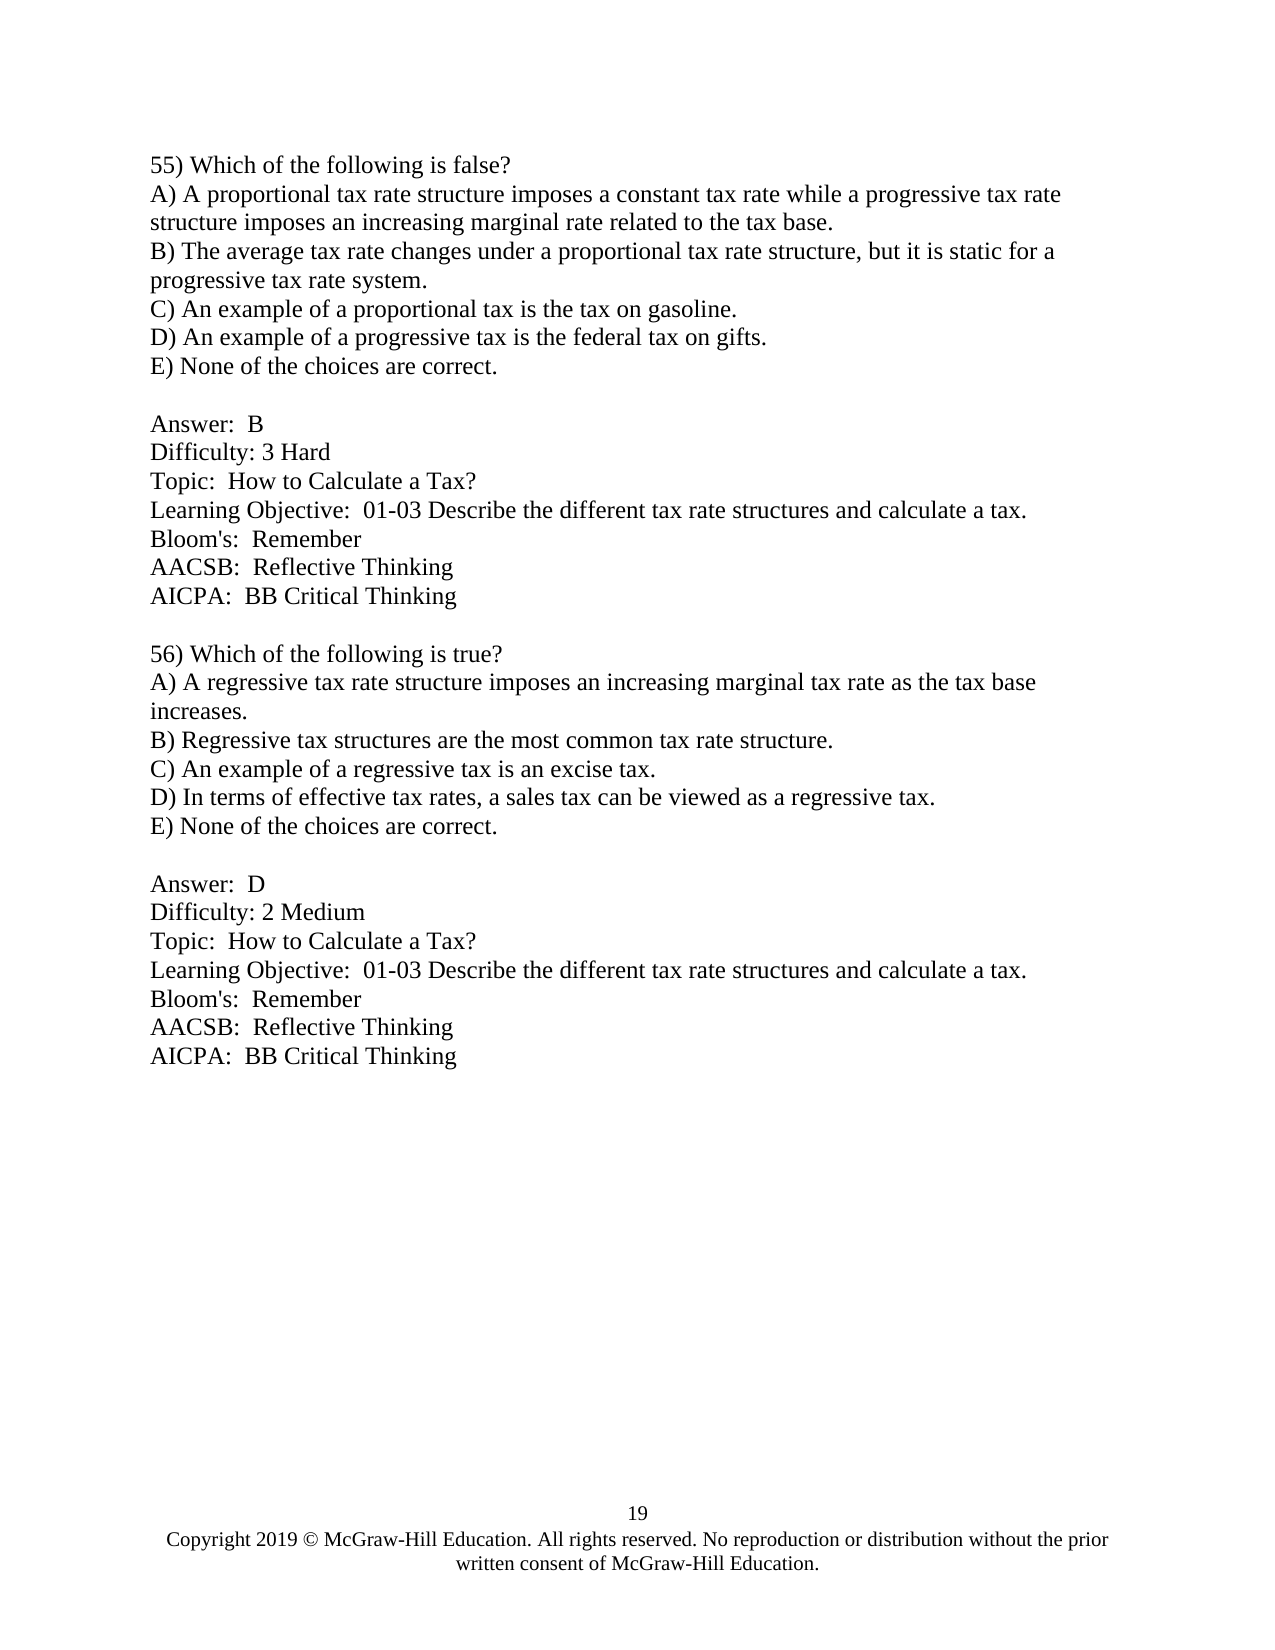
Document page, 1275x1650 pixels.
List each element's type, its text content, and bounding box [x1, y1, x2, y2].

text Difficulty: 2 Medium [150, 897, 1125, 926]
text E) None of the choices are correct. [150, 811, 1125, 840]
text A) A regressive tax rate structure imposes an increasing marginal tax rate as the tax base increases. [150, 667, 1125, 725]
text C) An example of a proportional tax is the tax on gasoline. [150, 294, 1125, 322]
text E) None of the choices are correct. [150, 351, 1125, 380]
text Answer: D [150, 869, 1125, 897]
text B) Regressive tax structures are the most common tax rate structure. [150, 725, 1125, 754]
text Difficulty: 3 Hard [150, 437, 1125, 466]
text D) An example of a progressive tax is the federal tax on gifts. [150, 322, 1125, 351]
text Answer: B [150, 409, 1125, 437]
text Topic: How to Calculate a Tax? [150, 466, 1125, 495]
text Learning Objective: 01-03 Describe the different tax rate structures and calculate a tax. [150, 495, 1125, 524]
text AACSB: Reflective Thinking [150, 1012, 1125, 1041]
text Topic: How to Calculate a Tax? [150, 926, 1125, 955]
text AICPA: BB Critical Thinking [150, 581, 1125, 610]
text B) The average tax rate changes under a proportional tax rate structure, but it is static for a progressive tax rate system. [150, 236, 1125, 294]
text Bloom's: Remember [150, 984, 1125, 1012]
text AICPA: BB Critical Thinking [150, 1041, 1125, 1070]
text 56) Which of the following is true? [150, 639, 1125, 667]
text AACSB: Reflective Thinking [150, 552, 1125, 581]
text D) In terms of effective tax rates, a sales tax can be viewed as a regressive tax. [150, 782, 1125, 811]
text C) An example of a regressive tax is an excise tax. [150, 754, 1125, 782]
text Bloom's: Remember [150, 524, 1125, 552]
text Learning Objective: 01-03 Describe the different tax rate structures and calculate a tax. [150, 955, 1125, 984]
text A) A proportional tax rate structure imposes a constant tax rate while a progressive tax rate structure imposes an increasing marginal rate related to the tax base. [150, 179, 1125, 236]
text 55) Which of the following is false? [150, 150, 1125, 179]
